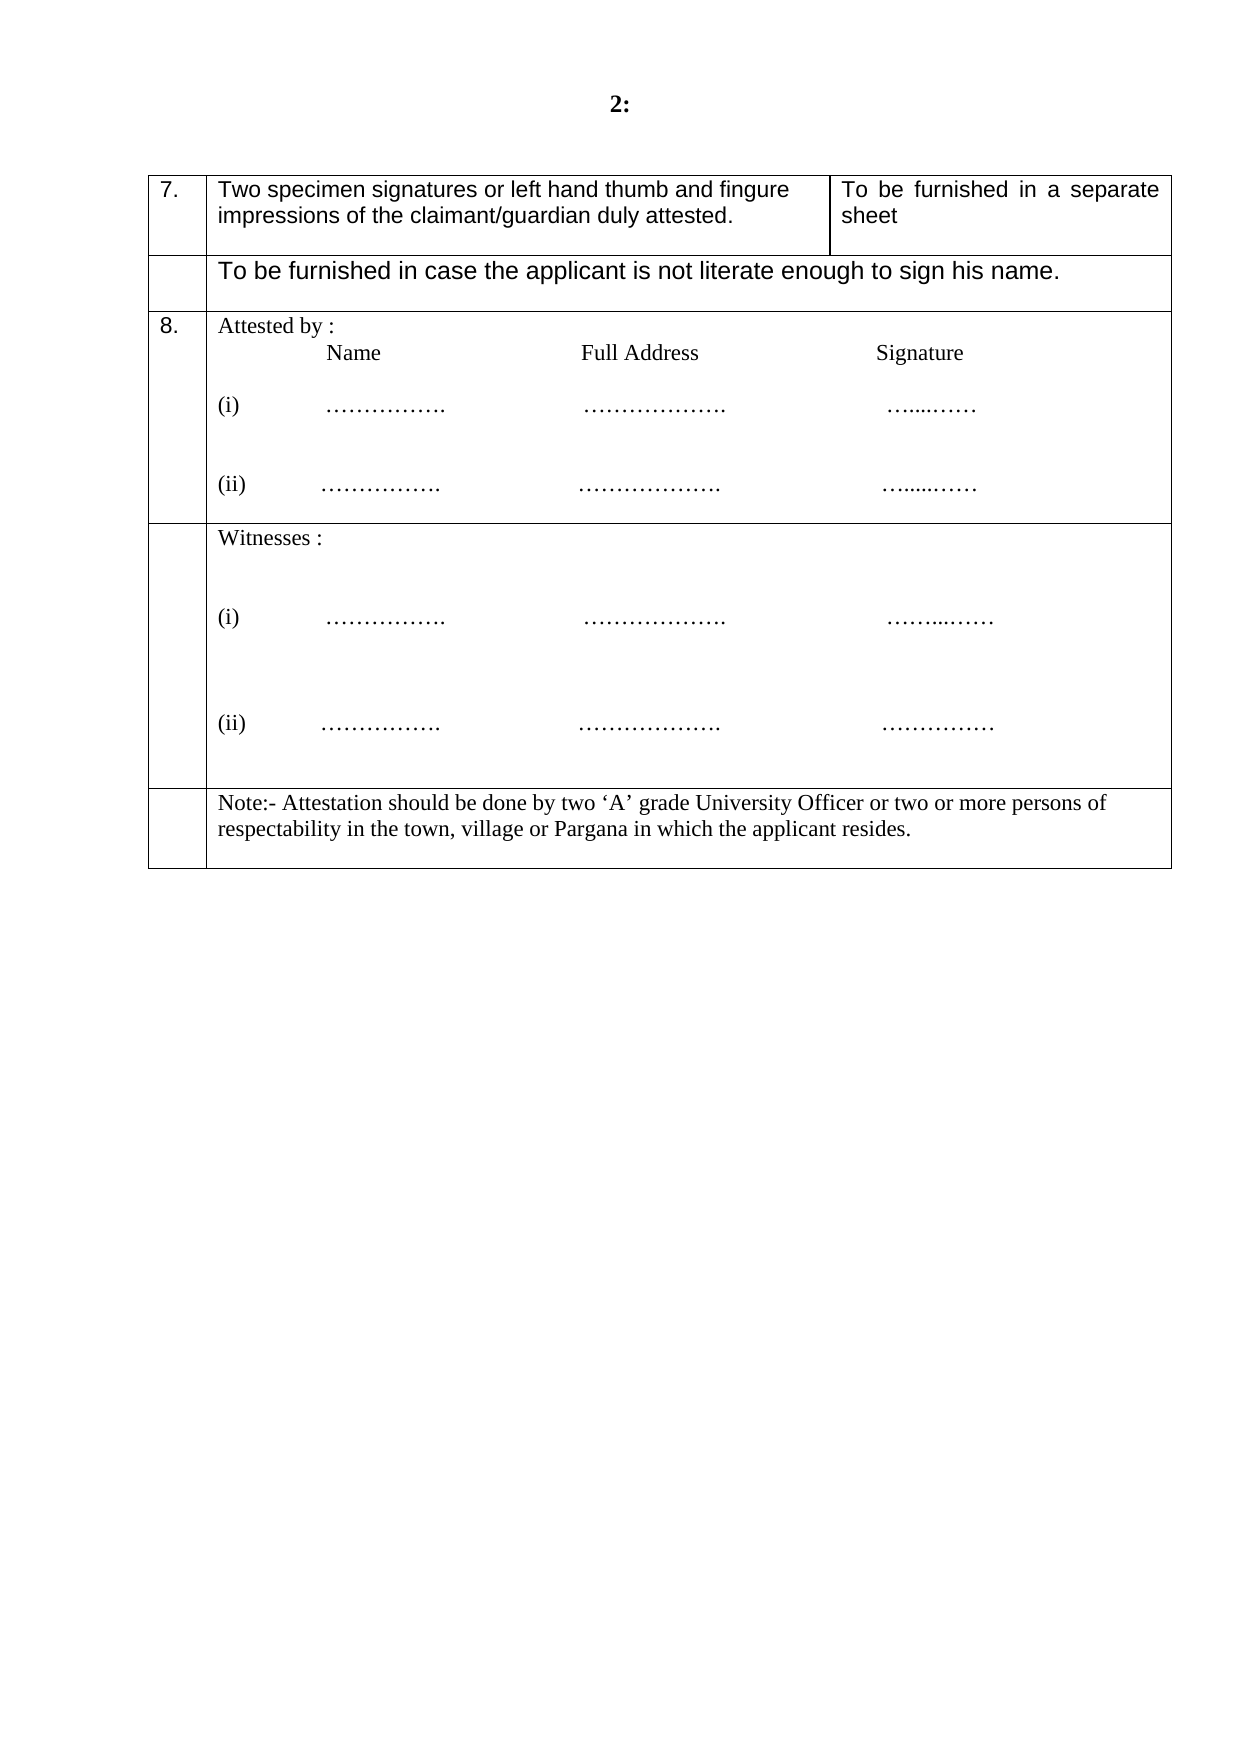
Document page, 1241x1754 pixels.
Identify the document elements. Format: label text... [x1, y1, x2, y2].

table_cell 8. [149, 312, 206, 523]
table_header 7. [149, 176, 206, 255]
table_cell To be furnished in case the applicant is not literate enough to sign his name. [207, 256, 1171, 311]
table_cell [149, 789, 206, 868]
table_header Two specimen signatures or left hand thumb and fingure impressions of the claimant/guardian duly attested. [207, 176, 829, 255]
text 2: [534, 89, 1169, 117]
table_cell [149, 256, 206, 311]
table_cell [149, 524, 206, 788]
table_header To be furnished in a separate sheet [831, 176, 1171, 255]
table_cell Attested by : Name Full Address Signature (i) ……………. ………………. …....…… (ii) ……………. ………………. ….....…… [207, 312, 1171, 523]
table_cell Note:- Attestation should be done by two ‘A’ grade University Officer or two or more persons of respectability in the town, village or Pargana in which the applicant resides. [207, 789, 1171, 868]
table_cell Witnesses : (i) ……………. ………………. ……...…… (ii) ……………. ………………. …………… [207, 524, 1171, 788]
